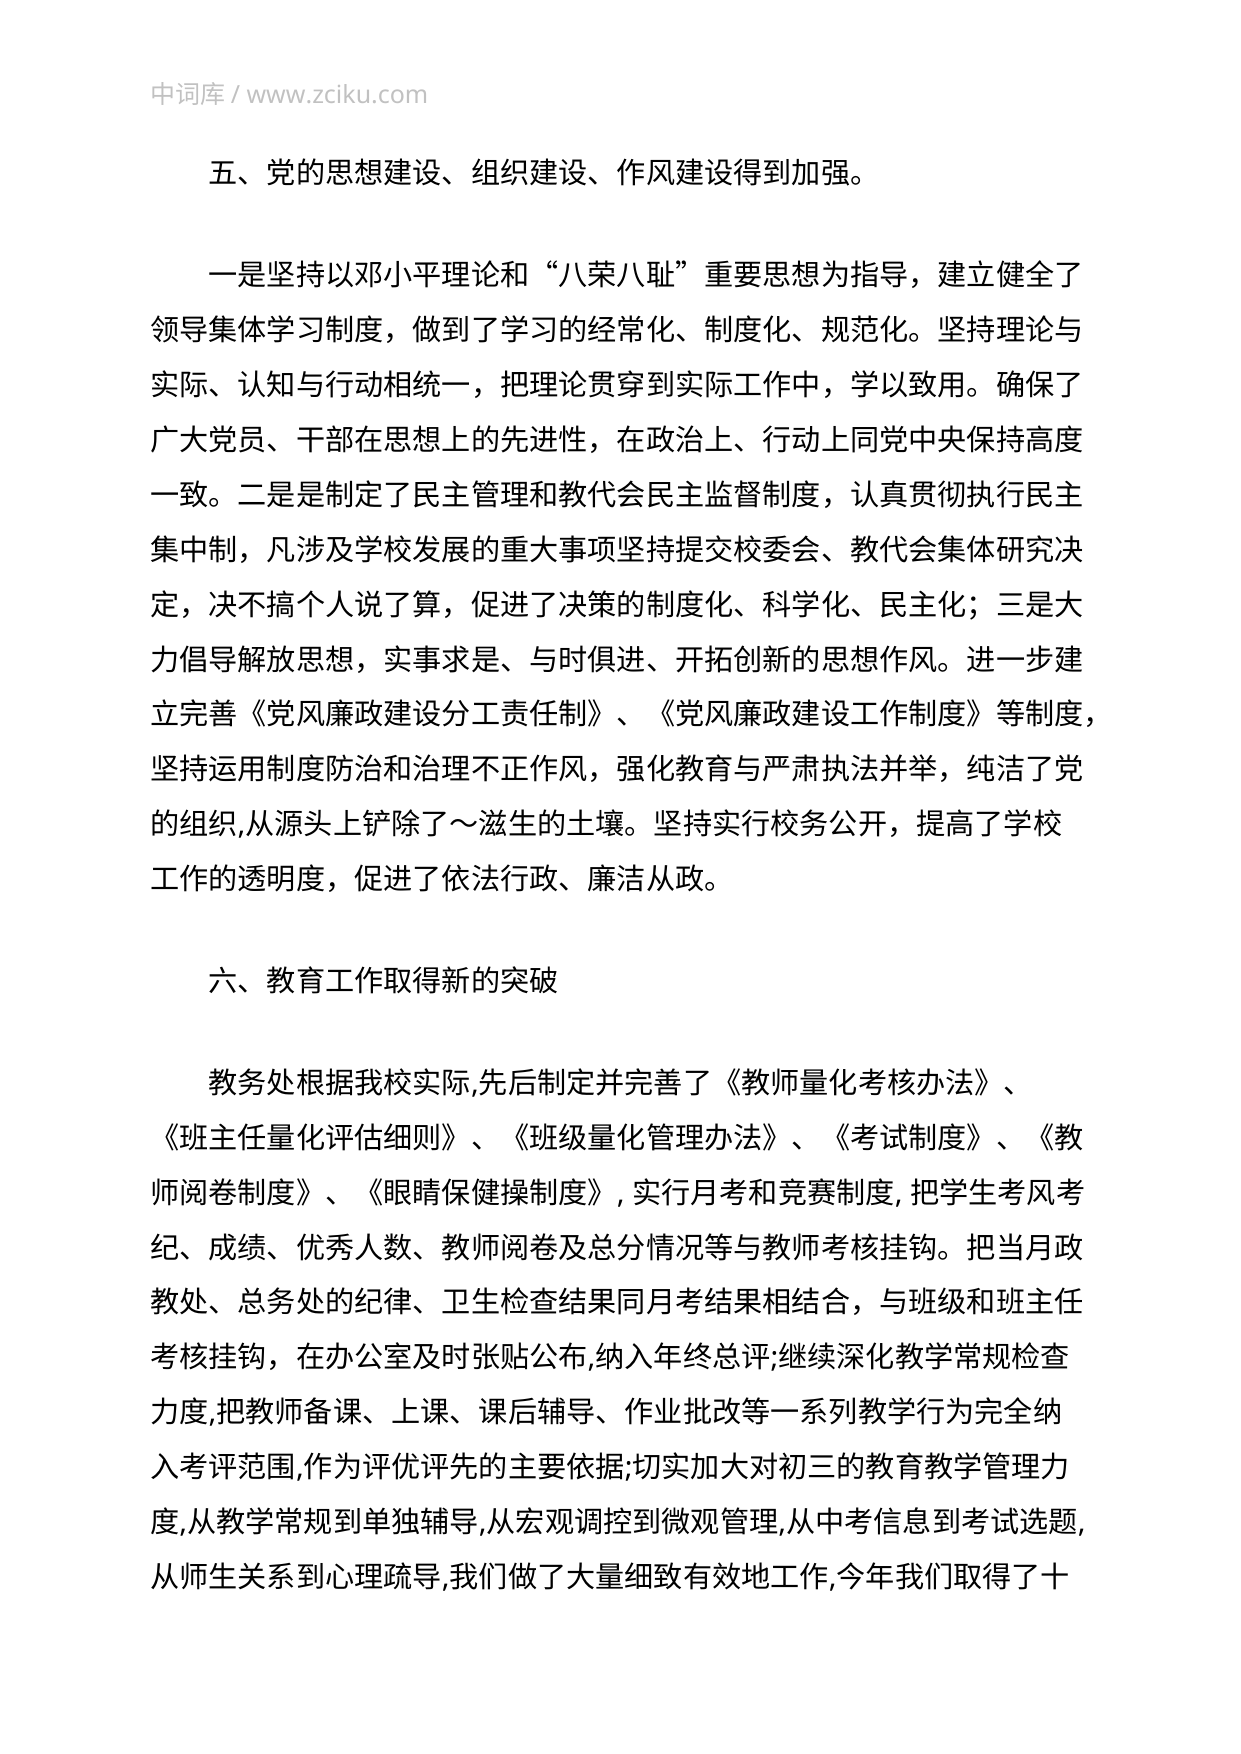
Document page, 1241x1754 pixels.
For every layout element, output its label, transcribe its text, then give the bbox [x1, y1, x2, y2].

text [150, 1059, 1090, 1596]
text 一是坚持以邓小平理论和“八荣八耻”重要思想为指导，建立健全了领导集体学习制度，做到了学习的经常化、制度化、规范化。坚持理论与实际、认知与行动相统一，把理论贯穿到实际工作中，学以致用。确保了广大党员、干部在思想上的先进性，在政治上、行动上同党中央保持高度一致。二是是制定了民主管理和教代会民主监督制度，认真贯彻执行民主集中制，凡涉及学校发展的重大事项坚持提交校委会、教代会集体研究决定，决不搞个人说了算，促进了决策的制度化、科学化、民主化；三是大力倡导解放思想，实事求是、与时俱进、开拓创新的思想作风。进一步建立完善《党风廉政建设分工责任制》、《党风廉政建设工作制度》等制度，坚持运用制度防治和治理不正作风，强化教育与严肃执法并举，纯洁了党的组织,从源头上铲除了～滋生的土壤。坚持实行校务公开，提高了学校工作的透明度，促进了依法行政、廉洁从政。 [150, 252, 1090, 898]
text 六、教育工作取得新的突破 [150, 957, 1090, 1000]
text 五、党的思想建设、组织建设、作风建设得到加强。 [150, 150, 1090, 192]
